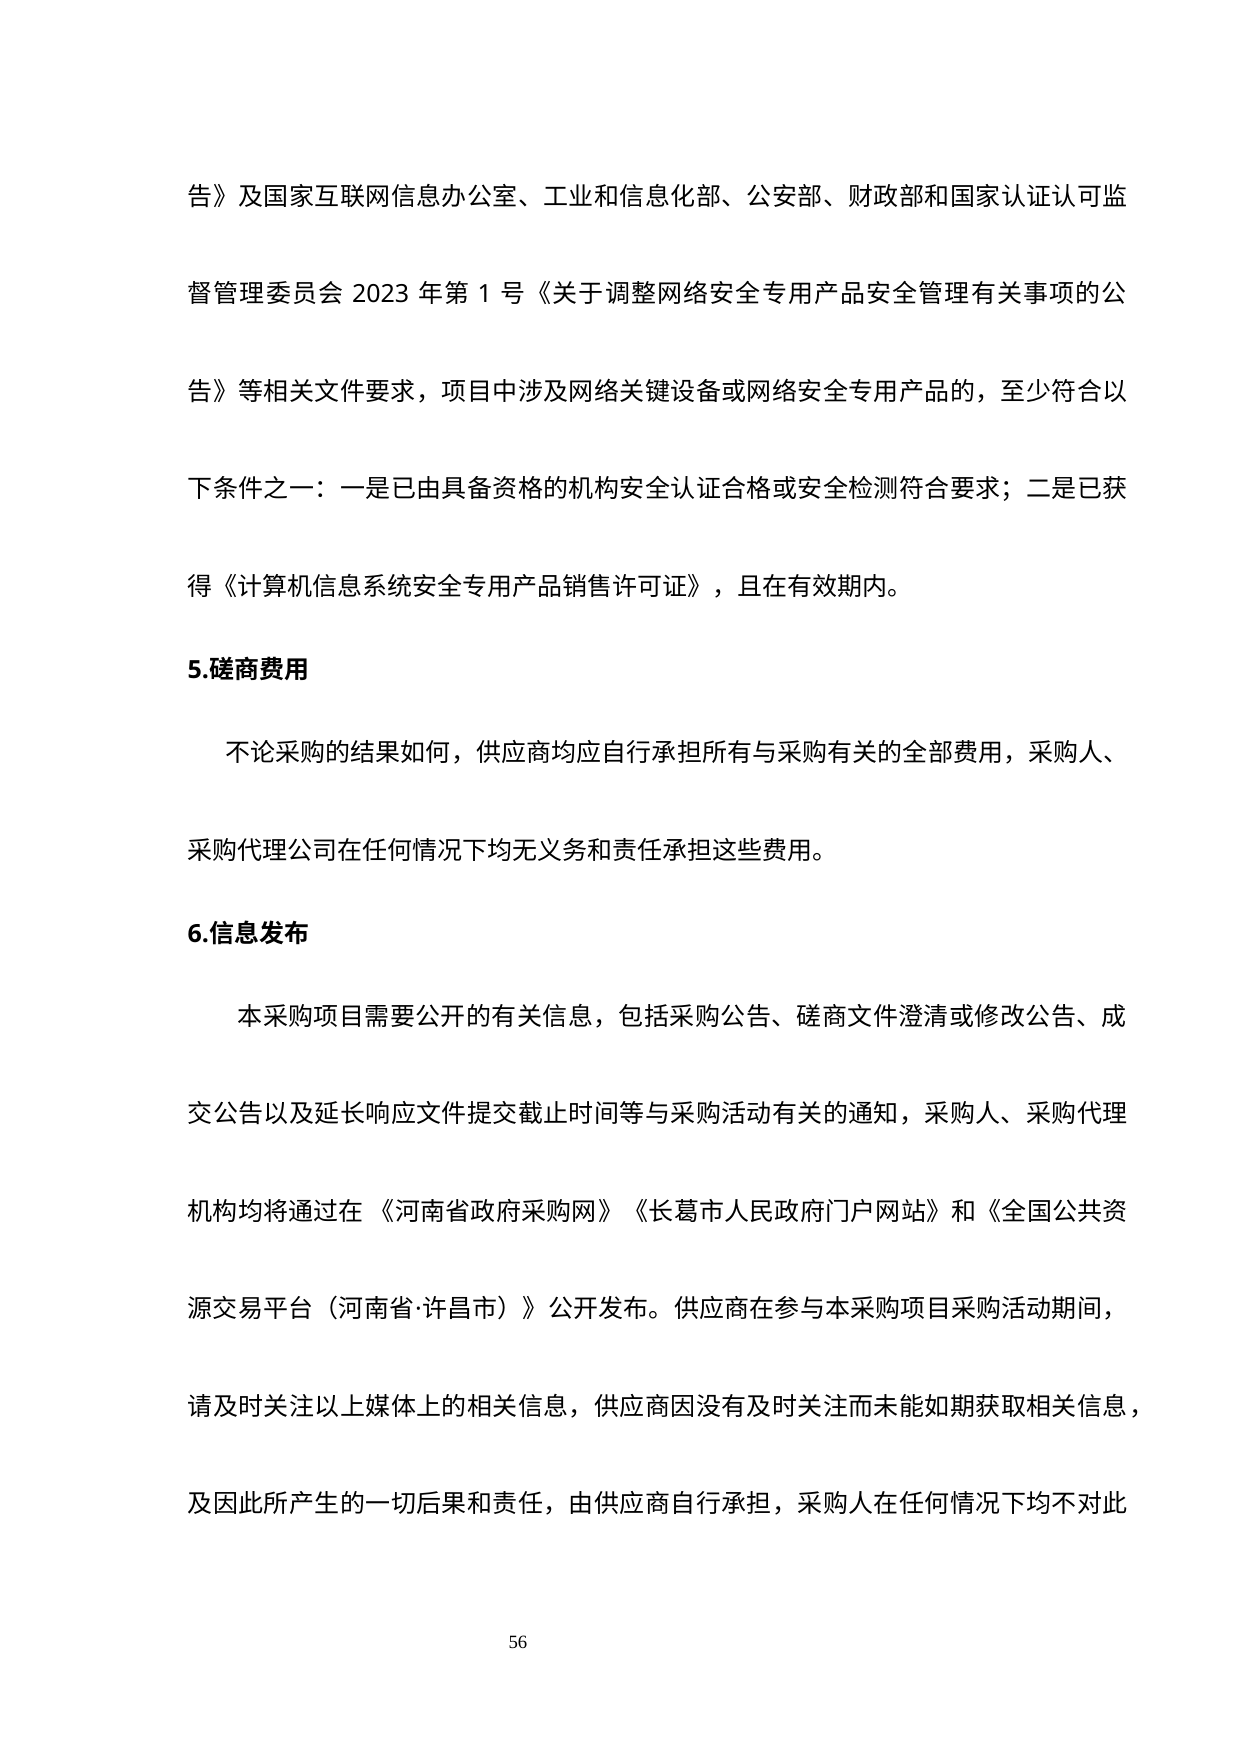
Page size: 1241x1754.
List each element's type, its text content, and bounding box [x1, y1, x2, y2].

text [187, 982, 1129, 1534]
list 6.信息发布 [187, 899, 1129, 964]
text 不论采购的结果如何，供应商均应自行承担所有与采购有关的全部费用，采购人、采购代理公司在任何情况下均无义务和责任承担这些费用。 [187, 718, 1129, 881]
list 5.磋商费用 [187, 635, 1129, 700]
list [187, 162, 1129, 617]
